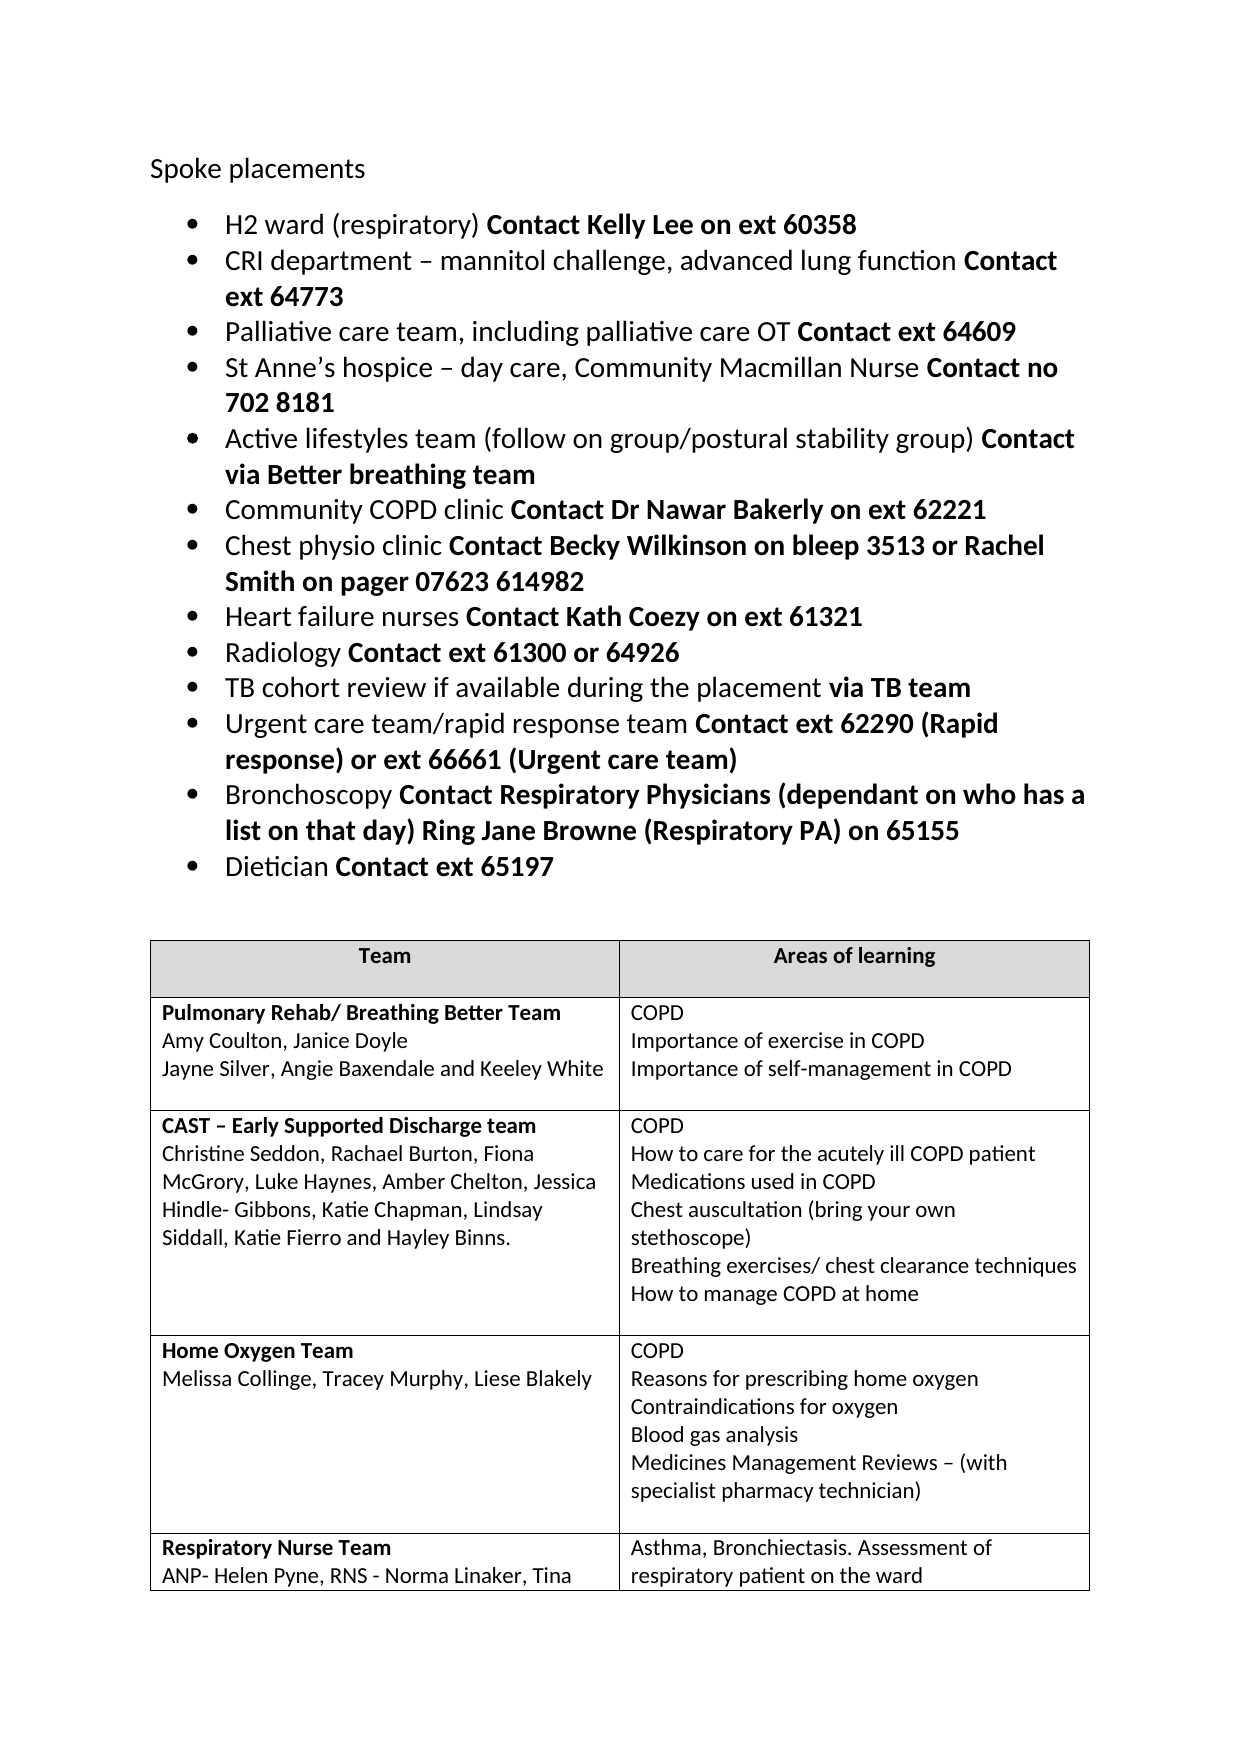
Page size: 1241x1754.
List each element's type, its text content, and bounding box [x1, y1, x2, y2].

text Spoke placements [150, 150, 1090, 186]
table_header Areas of learning [620, 941, 1089, 997]
list TB cohort review if available during the placement via TB team [187, 669, 1090, 705]
list CRI department – mannitol challenge, advanced lung function Contact ext 64773 [187, 242, 1090, 313]
list Active lifestyles team (follow on group/postural stability group) Contact via Better breathing team [187, 420, 1090, 491]
table_cell COPD Reasons for prescribing home oxygen Contraindications for oxygen Blood gas analysis Medicines Management Reviews – (with specialist pharmacy technician) [620, 1336, 1089, 1532]
list Radiology Contact ext 61300 or 64926 [187, 634, 1090, 669]
list Palliative care team, including palliative care OT Contact ext 64609 [187, 313, 1090, 349]
table_cell Pulmonary Rehab/ Breathing Better Team Amy Coulton, Janice Doyle Jayne Silver, Angie Baxendale and Keeley White [151, 998, 619, 1110]
table_cell COPD How to care for the acutely ill COPD patient Medications used in COPD Chest auscultation (bring your own stethoscope) Breathing exercises/ chest clearance techniques How to manage COPD at home [620, 1111, 1089, 1335]
list Heart failure nurses Contact Kath Coezy on ext 61321 [187, 598, 1090, 634]
table_cell Home Oxygen Team Melissa Collinge, Tracey Murphy, Liese Blakely [151, 1336, 619, 1532]
table_header Team [151, 941, 619, 997]
list Urgent care team/rapid response team Contact ext 62290 (Rapid response) or ext 66661 (Urgent care team) [187, 705, 1090, 776]
table_cell COPD Importance of exercise in COPD Importance of self-management in COPD [620, 998, 1089, 1110]
list Community COPD clinic Contact Dr Nawar Bakerly on ext 62221 [187, 491, 1090, 527]
list Chest physio clinic Contact Becky Wilkinson on bleep 3513 or Rachel Smith on pager 07623 614982 [187, 527, 1090, 598]
list Bronchoscopy Contact Respiratory Physicians (dependant on who has a list on that day) Ring Jane Browne (Respiratory PA) on 65155 [187, 776, 1090, 848]
list St Anne’s hospice – day care, Community Macmillan Nurse Contact no 702 8181 [187, 349, 1090, 420]
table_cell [620, 1534, 1089, 1589]
list H2 ward (respiratory) Contact Kelly Lee on ext 60358 [187, 206, 1090, 242]
table_cell CAST – Early Supported Discharge team Christine Seddon, Rachael Burton, Fiona McGrory, Luke Haynes, Amber Chelton, Jessica Hindle- Gibbons, Katie Chapman, Lindsay Siddall, Katie Fierro and Hayley Binns. [151, 1111, 619, 1335]
list Dietician Contact ext 65197 [187, 848, 1090, 883]
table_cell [151, 1534, 619, 1589]
